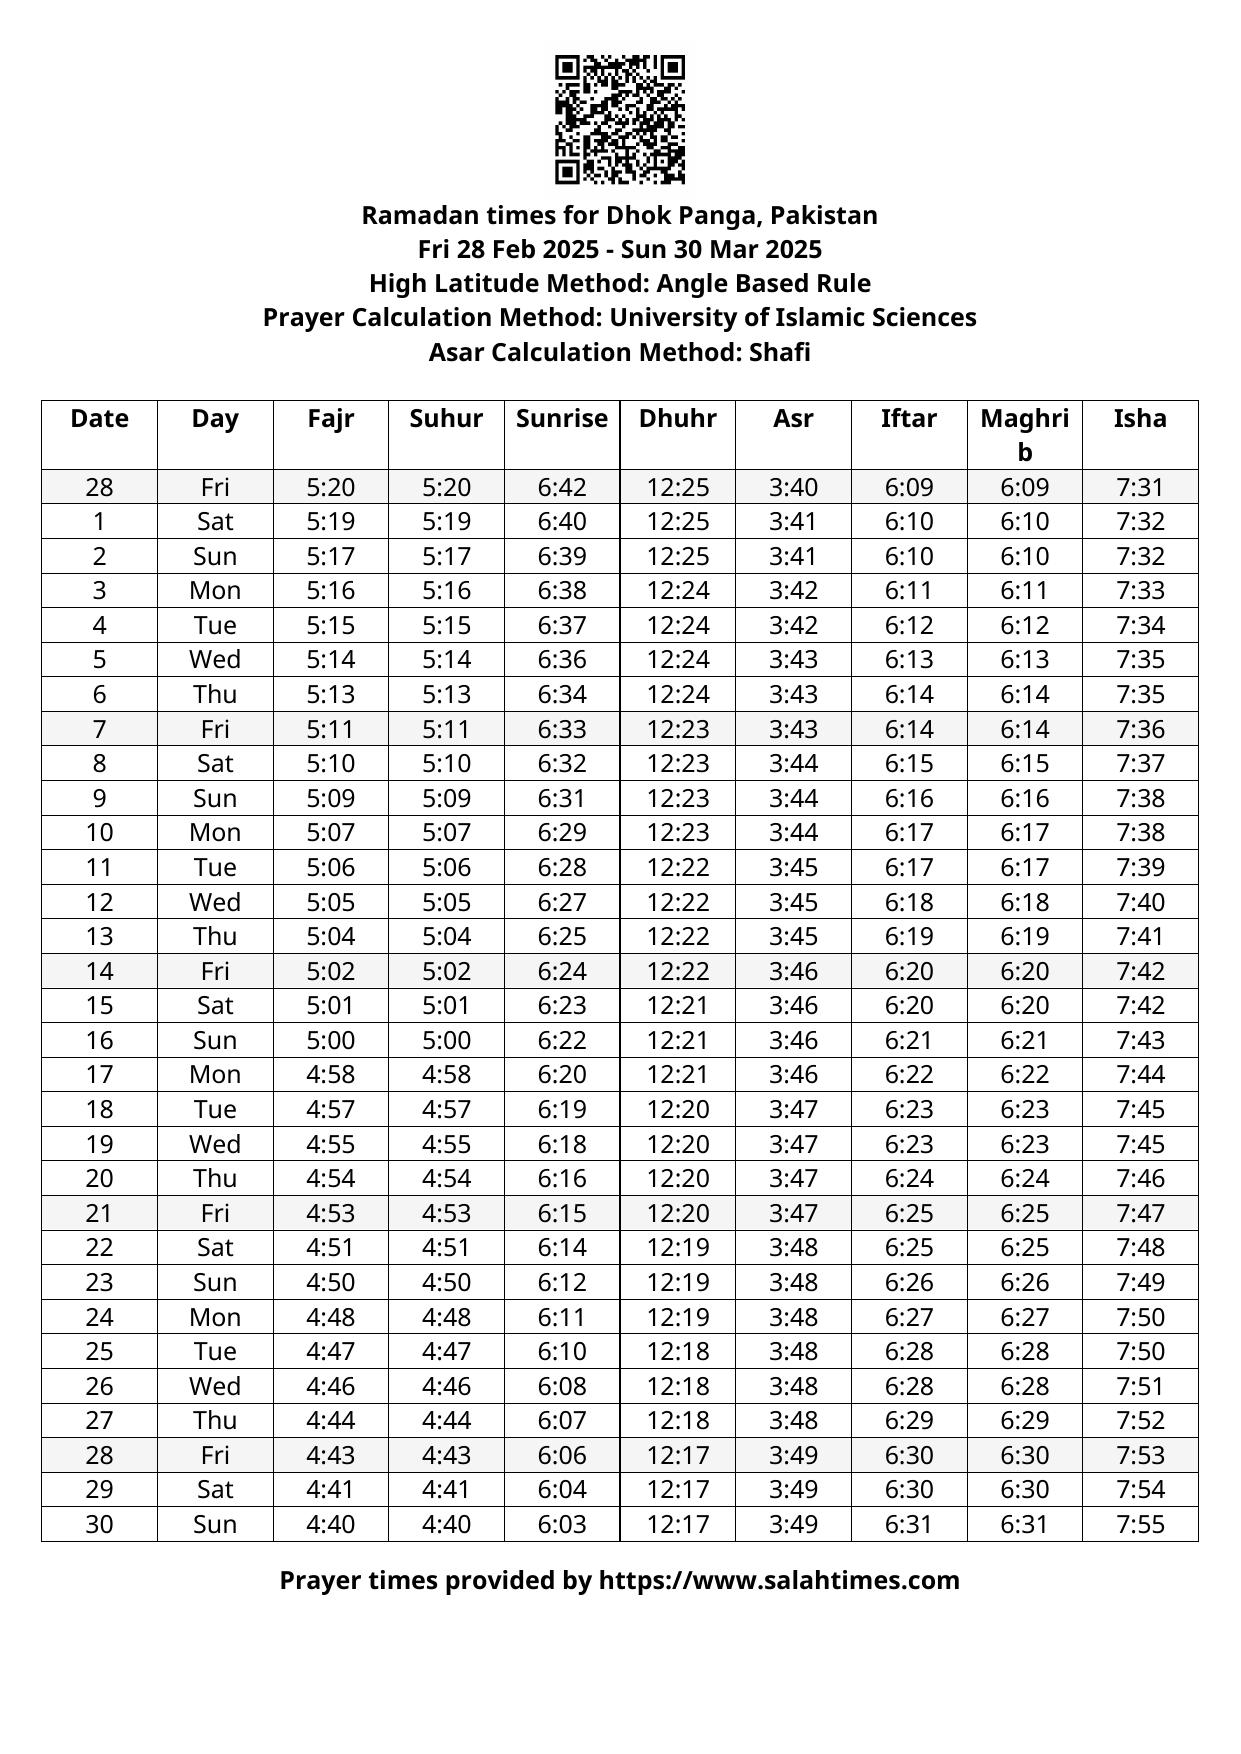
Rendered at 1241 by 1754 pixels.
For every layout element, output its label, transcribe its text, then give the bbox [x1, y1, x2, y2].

table_cell 1 [42, 504, 157, 538]
table_cell 3:48 [736, 1369, 851, 1402]
table_cell 6:29 [968, 1404, 1082, 1437]
text Fri 28 Feb 2025 - Sun 30 Mar 2025 [42, 232, 1198, 266]
table_cell 5:11 [389, 712, 504, 745]
table_cell 4:51 [274, 1231, 388, 1264]
table_cell 12:17 [621, 1473, 735, 1506]
table_cell 6:30 [852, 1473, 967, 1506]
table_cell 6:08 [505, 1369, 619, 1402]
table_cell 19 [42, 1127, 157, 1160]
table_cell 7 [42, 712, 157, 745]
table_header Isha [1083, 401, 1198, 469]
table_cell 4:53 [389, 1196, 504, 1229]
table_cell 11 [42, 850, 157, 884]
table_cell 6:14 [505, 1231, 619, 1264]
table_cell 4:44 [274, 1404, 388, 1437]
table_cell 12:20 [621, 1196, 735, 1229]
table_cell 6:04 [505, 1473, 619, 1506]
table_cell 6:19 [505, 1092, 619, 1126]
table_cell 3:45 [736, 885, 851, 918]
table_cell 12 [42, 885, 157, 918]
table_cell 6:28 [852, 1369, 967, 1402]
table_cell 5:02 [274, 954, 388, 987]
table_cell 6:22 [852, 1058, 967, 1091]
table_cell 6:09 [968, 470, 1082, 503]
table_cell 6:23 [968, 1127, 1082, 1160]
table_cell 7:31 [1083, 470, 1198, 503]
table_cell 6:14 [968, 677, 1082, 711]
table_cell 27 [42, 1404, 157, 1437]
table_cell 7:52 [1083, 1404, 1198, 1437]
table_cell 3:44 [736, 746, 851, 780]
table_cell 3:48 [736, 1334, 851, 1368]
table_header Maghrib [968, 401, 1082, 469]
table_cell 6:21 [852, 1023, 967, 1057]
table_cell 5:01 [274, 989, 388, 1022]
table_cell 5:02 [389, 954, 504, 987]
table_cell 5:19 [389, 504, 504, 538]
table_cell Tue [158, 1334, 273, 1368]
table_cell 3:43 [736, 677, 851, 711]
table_cell 12:24 [621, 608, 735, 642]
table_cell 3:48 [736, 1404, 851, 1437]
text High Latitude Method: Angle Based Rule [42, 266, 1198, 300]
table_cell 4:53 [274, 1196, 388, 1229]
table_cell 12:24 [621, 643, 735, 676]
table_cell 7:35 [1083, 643, 1198, 676]
table_cell 12:21 [621, 1058, 735, 1091]
table_cell Sat [158, 1473, 273, 1506]
table_cell 12:22 [621, 885, 735, 918]
table_cell 6:14 [968, 712, 1082, 745]
table_cell 21 [42, 1196, 157, 1229]
table_cell 26 [42, 1369, 157, 1402]
table_cell 6:29 [505, 816, 619, 849]
table_cell 3:41 [736, 504, 851, 538]
text Prayer Calculation Method: University of Islamic Sciences [42, 300, 1198, 334]
table_cell 6:27 [505, 885, 619, 918]
table_cell 14 [42, 954, 157, 987]
table_cell Wed [158, 1369, 273, 1402]
table_cell 3:49 [736, 1507, 851, 1541]
table_cell 18 [42, 1092, 157, 1126]
table_cell 7:39 [1083, 850, 1198, 884]
table_cell 6:24 [968, 1161, 1082, 1195]
table_header Sunrise [505, 401, 619, 469]
table_cell 6:18 [968, 885, 1082, 918]
table_cell 4:41 [274, 1473, 388, 1506]
table_cell 3:46 [736, 954, 851, 987]
table_cell 7:36 [1083, 712, 1198, 745]
table_cell 4 [42, 608, 157, 642]
table_cell 3:41 [736, 539, 851, 572]
table_cell 6:14 [852, 677, 967, 711]
table_cell 12:20 [621, 1092, 735, 1126]
table_cell 7:40 [1083, 885, 1198, 918]
table_cell 7:42 [1083, 989, 1198, 1022]
table_cell 5:00 [274, 1023, 388, 1057]
table_cell Sat [158, 1231, 273, 1264]
table_cell 5:14 [274, 643, 388, 676]
table_cell 7:34 [1083, 608, 1198, 642]
table_cell 12:22 [621, 919, 735, 953]
table_cell 12:19 [621, 1231, 735, 1264]
table_cell 7:51 [1083, 1369, 1198, 1402]
table_cell 4:47 [389, 1334, 504, 1368]
table_cell 6:11 [968, 574, 1082, 607]
table_cell 7:44 [1083, 1058, 1198, 1091]
text Ramadan times for Dhok Panga, Pakistan [42, 198, 1198, 232]
table_cell 6:30 [968, 1438, 1082, 1472]
table_cell 5:10 [389, 746, 504, 780]
table_cell 7:50 [1083, 1300, 1198, 1333]
table_cell 5:07 [274, 816, 388, 849]
table_cell 4:55 [274, 1127, 388, 1160]
table_cell 6:38 [505, 574, 619, 607]
table_cell 6:09 [852, 470, 967, 503]
table_cell 22 [42, 1231, 157, 1264]
table_cell Sun [158, 781, 273, 814]
table_cell 4:54 [274, 1161, 388, 1195]
table_cell 7:45 [1083, 1127, 1198, 1160]
table_cell 6:17 [852, 816, 967, 849]
table_cell 28 [42, 1438, 157, 1472]
table_header Dhuhr [621, 401, 735, 469]
table_cell 6:12 [852, 608, 967, 642]
table_cell 6:10 [852, 504, 967, 538]
table_cell 6:18 [505, 1127, 619, 1160]
table_cell 5:06 [389, 850, 504, 884]
table_cell 4:46 [274, 1369, 388, 1402]
table_cell 6:10 [852, 539, 967, 572]
table_cell 2 [42, 539, 157, 572]
table_cell 6:23 [852, 1127, 967, 1160]
table_cell 6:10 [505, 1334, 619, 1368]
table_cell 15 [42, 989, 157, 1022]
table_header Asr [736, 401, 851, 469]
text Asar Calculation Method: Shafi [42, 334, 1198, 368]
table_cell 3:48 [736, 1231, 851, 1264]
table_cell 7:38 [1083, 816, 1198, 849]
table_cell 5:09 [389, 781, 504, 814]
table_cell 6:30 [852, 1438, 967, 1472]
table_cell Mon [158, 1058, 273, 1091]
table_cell 6:28 [505, 850, 619, 884]
table_cell 5:04 [389, 919, 504, 953]
table_cell 4:41 [389, 1473, 504, 1506]
table_cell 4:55 [389, 1127, 504, 1160]
table_cell 12:17 [621, 1438, 735, 1472]
table_cell 6:20 [505, 1058, 619, 1091]
table_cell Sat [158, 989, 273, 1022]
table_cell 25 [42, 1334, 157, 1368]
table_cell 7:32 [1083, 539, 1198, 572]
table_cell 12:24 [621, 677, 735, 711]
table_cell 4:44 [389, 1404, 504, 1437]
table_cell 6:15 [852, 746, 967, 780]
table_cell 6:29 [852, 1404, 967, 1437]
table_cell 3:42 [736, 608, 851, 642]
table_cell 6:17 [852, 850, 967, 884]
table_cell 12:25 [621, 504, 735, 538]
table_cell 7:42 [1083, 954, 1198, 987]
table_cell 3:40 [736, 470, 851, 503]
table_cell Sun [158, 1023, 273, 1057]
table_cell 4:50 [274, 1265, 388, 1299]
table_cell 12:18 [621, 1334, 735, 1368]
table_cell 6:31 [852, 1507, 967, 1541]
table_cell 5:19 [274, 504, 388, 538]
table_cell 6:19 [852, 919, 967, 953]
table_cell 6:12 [505, 1265, 619, 1299]
table_cell 4:58 [389, 1058, 504, 1091]
table_cell 6:28 [968, 1334, 1082, 1368]
table_cell 5:20 [389, 470, 504, 503]
table_cell 7:45 [1083, 1092, 1198, 1126]
table_cell 9 [42, 781, 157, 814]
table_cell 24 [42, 1300, 157, 1333]
table_cell 6:07 [505, 1404, 619, 1437]
table_cell 6:24 [505, 954, 619, 987]
table_cell Tue [158, 608, 273, 642]
table_cell 3:47 [736, 1161, 851, 1195]
table_cell 29 [42, 1473, 157, 1506]
table_cell 6:21 [968, 1023, 1082, 1057]
table_cell 12:24 [621, 574, 735, 607]
table_cell 4:50 [389, 1265, 504, 1299]
table_cell 6:06 [505, 1438, 619, 1472]
table_cell 12:25 [621, 470, 735, 503]
table_cell 6:20 [968, 989, 1082, 1022]
table_header Day [158, 401, 273, 469]
table_cell 7:54 [1083, 1473, 1198, 1506]
table_cell 6:19 [968, 919, 1082, 953]
table_cell 6:26 [852, 1265, 967, 1299]
table_cell Wed [158, 643, 273, 676]
table_cell 12:22 [621, 850, 735, 884]
table_cell 5:09 [274, 781, 388, 814]
table_cell 30 [42, 1507, 157, 1541]
table_cell 7:55 [1083, 1507, 1198, 1541]
table_cell 5:16 [389, 574, 504, 607]
table_cell 6:32 [505, 746, 619, 780]
table_cell 7:35 [1083, 677, 1198, 711]
table_cell 5:15 [274, 608, 388, 642]
table_cell 7:43 [1083, 1023, 1198, 1057]
table_cell 12:19 [621, 1300, 735, 1333]
table_cell 12:23 [621, 712, 735, 745]
table_cell 7:49 [1083, 1265, 1198, 1299]
table_cell Mon [158, 1300, 273, 1333]
table_cell 6:23 [505, 989, 619, 1022]
table_cell 7:32 [1083, 504, 1198, 538]
table_cell 6:25 [852, 1231, 967, 1264]
table_cell 6:36 [505, 643, 619, 676]
table_cell 5:20 [274, 470, 388, 503]
table_cell Tue [158, 850, 273, 884]
table_cell 6:37 [505, 608, 619, 642]
table_cell 6:16 [852, 781, 967, 814]
table_cell 6:42 [505, 470, 619, 503]
table_cell 3:42 [736, 574, 851, 607]
picture [542, 41, 699, 198]
table_cell 16 [42, 1023, 157, 1057]
table_cell 3:45 [736, 919, 851, 953]
table_cell 3:46 [736, 989, 851, 1022]
table_cell 5:06 [274, 850, 388, 884]
table_cell 6:13 [968, 643, 1082, 676]
table_cell 17 [42, 1058, 157, 1091]
table_cell 6:14 [852, 712, 967, 745]
table_cell 4:43 [389, 1438, 504, 1472]
table_cell 6:25 [852, 1196, 967, 1229]
table_cell 12:23 [621, 781, 735, 814]
table_cell 3:46 [736, 1058, 851, 1091]
table_cell 23 [42, 1265, 157, 1299]
table_cell 6:18 [852, 885, 967, 918]
table_cell 6:13 [852, 643, 967, 676]
table_cell 3:45 [736, 850, 851, 884]
table_cell 5:17 [274, 539, 388, 572]
table_cell Wed [158, 885, 273, 918]
table_cell 6:23 [968, 1092, 1082, 1126]
table_cell 6:30 [968, 1473, 1082, 1506]
table_cell 5 [42, 643, 157, 676]
table_cell 7:48 [1083, 1231, 1198, 1264]
table_cell Thu [158, 1404, 273, 1437]
table_cell 5:05 [389, 885, 504, 918]
table_cell 3:47 [736, 1196, 851, 1229]
table_cell 4:57 [389, 1092, 504, 1126]
table_cell 4:40 [389, 1507, 504, 1541]
table_cell 5:15 [389, 608, 504, 642]
table_cell 6:28 [852, 1334, 967, 1368]
table_cell 6:22 [968, 1058, 1082, 1091]
table_cell 5:14 [389, 643, 504, 676]
table_cell 3:49 [736, 1473, 851, 1506]
table_cell 6:15 [968, 746, 1082, 780]
table_cell 6:20 [852, 954, 967, 987]
table_cell 5:17 [389, 539, 504, 572]
table_cell 6:15 [505, 1196, 619, 1229]
table_cell 3:48 [736, 1300, 851, 1333]
table_cell 6:34 [505, 677, 619, 711]
table_cell 7:50 [1083, 1334, 1198, 1368]
table_cell 12:23 [621, 816, 735, 849]
table_cell 6:11 [505, 1300, 619, 1333]
table_cell 12:18 [621, 1404, 735, 1437]
table_cell Fri [158, 470, 273, 503]
table_cell 3:47 [736, 1127, 851, 1160]
table_cell 5:11 [274, 712, 388, 745]
table_cell 7:38 [1083, 781, 1198, 814]
table_cell 12:20 [621, 1161, 735, 1195]
table_cell Fri [158, 712, 273, 745]
table_cell 6 [42, 677, 157, 711]
table_cell 5:07 [389, 816, 504, 849]
table_cell 7:37 [1083, 746, 1198, 780]
table_cell Fri [158, 1438, 273, 1472]
table_header Date [42, 401, 157, 469]
table_cell Thu [158, 677, 273, 711]
table_cell Sat [158, 504, 273, 538]
table_cell 4:57 [274, 1092, 388, 1126]
table_cell 6:16 [505, 1161, 619, 1195]
table_cell 4:48 [274, 1300, 388, 1333]
table_cell 12:20 [621, 1127, 735, 1160]
table_cell 4:46 [389, 1369, 504, 1402]
table_cell 6:31 [968, 1507, 1082, 1541]
table_cell 12:23 [621, 746, 735, 780]
table_cell 7:33 [1083, 574, 1198, 607]
table_cell 10 [42, 816, 157, 849]
table_cell 6:11 [852, 574, 967, 607]
table_cell 3:48 [736, 1265, 851, 1299]
table_cell 3:49 [736, 1438, 851, 1472]
table_cell 3:47 [736, 1092, 851, 1126]
table_cell 6:17 [968, 816, 1082, 849]
table_cell 5:05 [274, 885, 388, 918]
table_cell 4:54 [389, 1161, 504, 1195]
table_cell 6:39 [505, 539, 619, 572]
table_cell 5:00 [389, 1023, 504, 1057]
table_cell 6:26 [968, 1265, 1082, 1299]
table_cell 6:10 [968, 504, 1082, 538]
table_cell 20 [42, 1161, 157, 1195]
table_cell 6:12 [968, 608, 1082, 642]
table_cell 5:16 [274, 574, 388, 607]
table_cell Mon [158, 816, 273, 849]
table_cell 4:47 [274, 1334, 388, 1368]
table_cell 28 [42, 470, 157, 503]
table_cell 6:16 [968, 781, 1082, 814]
table_cell 6:17 [968, 850, 1082, 884]
table_cell 7:41 [1083, 919, 1198, 953]
table_cell 12:18 [621, 1369, 735, 1402]
table_cell Thu [158, 1161, 273, 1195]
table_cell 6:27 [968, 1300, 1082, 1333]
table_cell 3:46 [736, 1023, 851, 1057]
table_cell 12:19 [621, 1265, 735, 1299]
table_cell 5:10 [274, 746, 388, 780]
table_cell 7:47 [1083, 1196, 1198, 1229]
table_cell 6:40 [505, 504, 619, 538]
table_cell 6:23 [852, 1092, 967, 1126]
table_cell 5:04 [274, 919, 388, 953]
table_cell 6:20 [968, 954, 1082, 987]
table_cell 7:46 [1083, 1161, 1198, 1195]
table_cell 3:44 [736, 816, 851, 849]
table_cell 3:43 [736, 643, 851, 676]
table_header Suhur [389, 401, 504, 469]
table_cell 6:24 [852, 1161, 967, 1195]
table_cell 6:22 [505, 1023, 619, 1057]
table_cell Wed [158, 1127, 273, 1160]
table_cell Tue [158, 1092, 273, 1126]
table_cell 4:51 [389, 1231, 504, 1264]
table_header Fajr [274, 401, 388, 469]
table_cell 6:25 [968, 1196, 1082, 1229]
table_cell 5:13 [389, 677, 504, 711]
table_cell 3:44 [736, 781, 851, 814]
table_cell 5:01 [389, 989, 504, 1022]
table_cell 3:43 [736, 712, 851, 745]
table_cell Fri [158, 1196, 273, 1229]
table_cell 4:43 [274, 1438, 388, 1472]
table_cell 12:22 [621, 954, 735, 987]
table_cell Sun [158, 539, 273, 572]
table_cell 8 [42, 746, 157, 780]
table_cell 5:13 [274, 677, 388, 711]
table_cell 4:40 [274, 1507, 388, 1541]
table_cell 7:53 [1083, 1438, 1198, 1472]
table_header Iftar [852, 401, 967, 469]
table_cell Thu [158, 919, 273, 953]
table_cell 6:03 [505, 1507, 619, 1541]
table_cell Sun [158, 1265, 273, 1299]
table_cell 6:33 [505, 712, 619, 745]
table_cell 6:25 [968, 1231, 1082, 1264]
table_cell 6:25 [505, 919, 619, 953]
table_cell 6:27 [852, 1300, 967, 1333]
text Prayer times provided by https://www.salahtimes.com [42, 1563, 1198, 1597]
table_cell 12:21 [621, 1023, 735, 1057]
table_cell 12:17 [621, 1507, 735, 1541]
table_cell 13 [42, 919, 157, 953]
table_cell 4:58 [274, 1058, 388, 1091]
table_cell 12:21 [621, 989, 735, 1022]
table_cell 3 [42, 574, 157, 607]
table_cell 6:31 [505, 781, 619, 814]
table_cell 4:48 [389, 1300, 504, 1333]
table_cell 6:20 [852, 989, 967, 1022]
table_cell Mon [158, 574, 273, 607]
table_cell 6:28 [968, 1369, 1082, 1402]
table_cell Sun [158, 1507, 273, 1541]
table_cell 6:10 [968, 539, 1082, 572]
table_cell Sat [158, 746, 273, 780]
table_cell 12:25 [621, 539, 735, 572]
table_cell Fri [158, 954, 273, 987]
